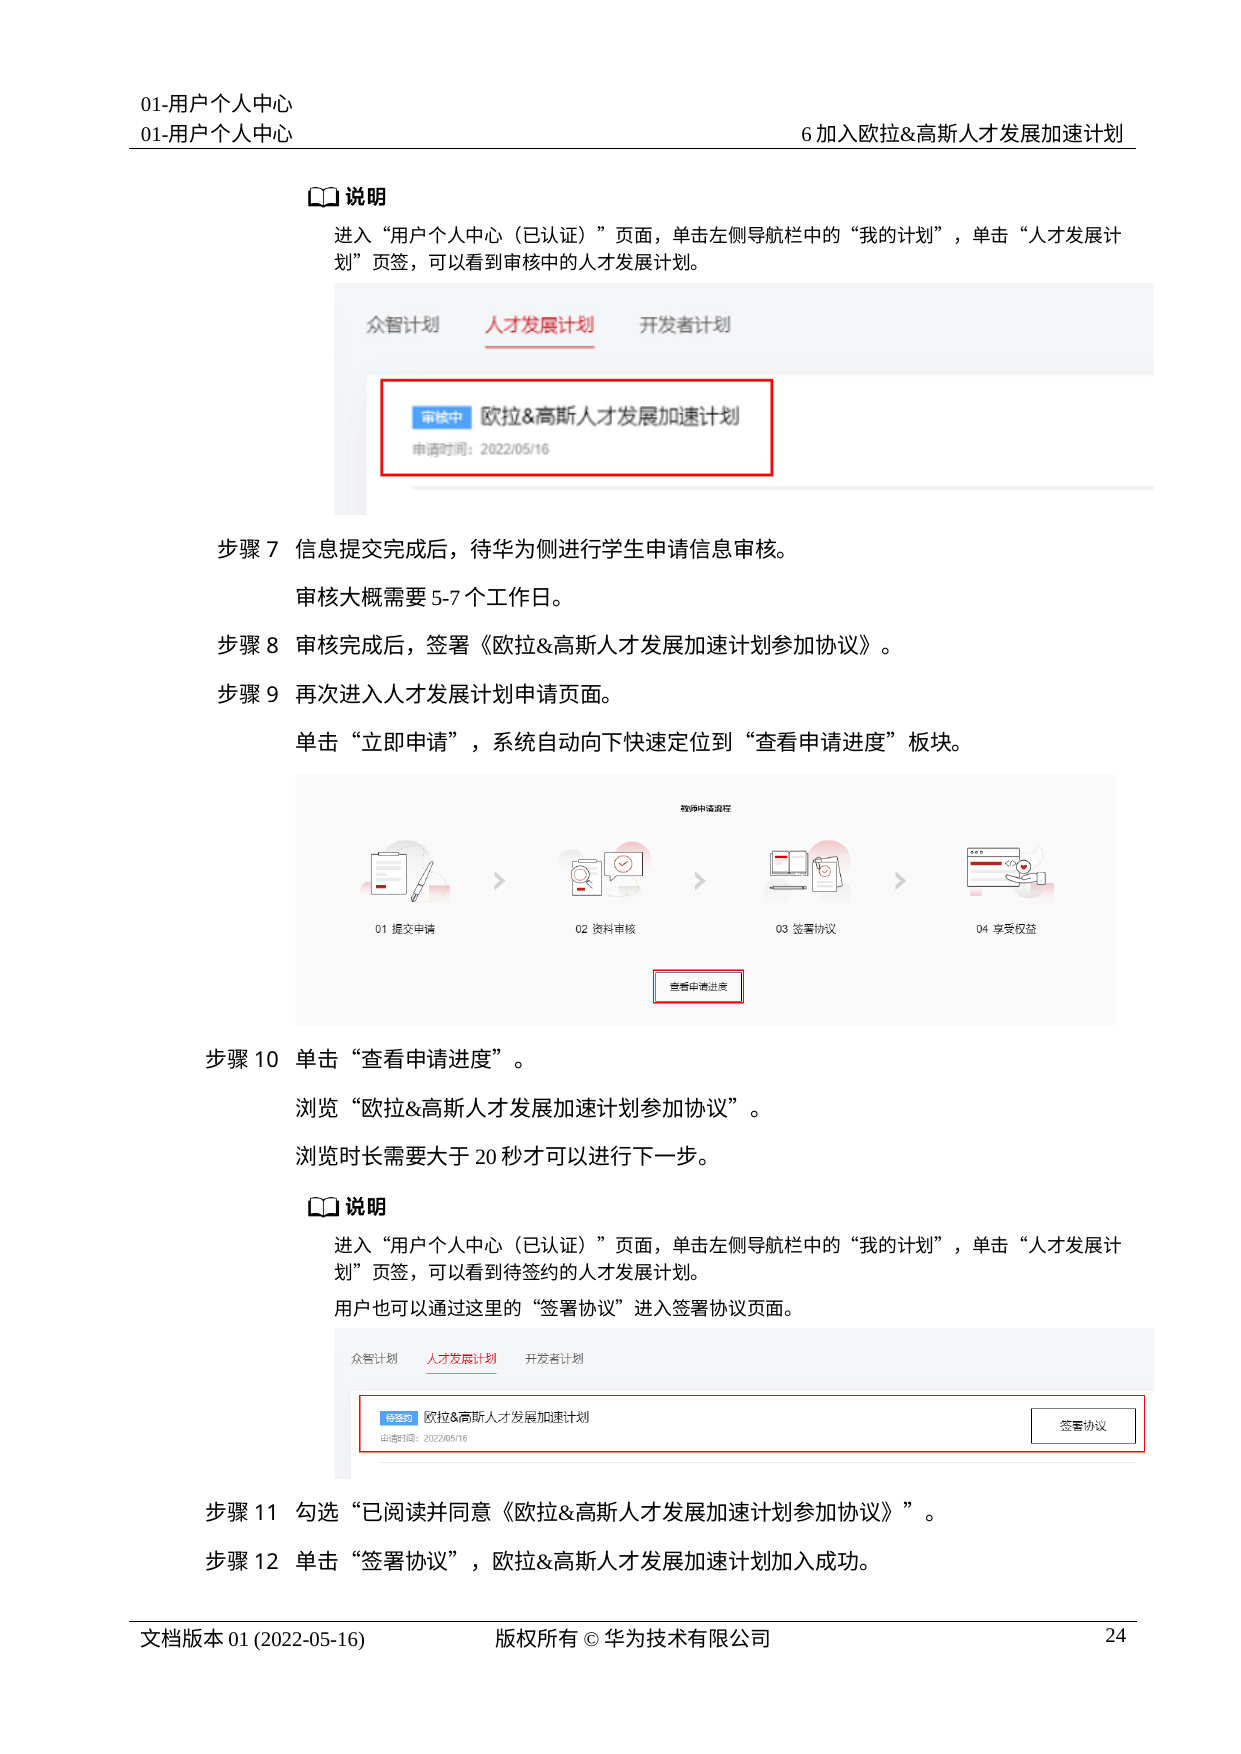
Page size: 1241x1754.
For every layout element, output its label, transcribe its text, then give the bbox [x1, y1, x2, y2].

text 单击“立即申请”，系统自动向下快速定位到“查看申请进度”板块。 [295, 725, 1122, 757]
text 进入“用户个人中心（已认证）”页面，单击左侧导航栏中的“我的计划”，单击“人才发展计划”页签，可以看到待签约的人才发展计划。 [334, 1231, 1122, 1285]
picture [334, 1328, 1155, 1479]
text 浏览“欧拉&高斯人才发展加速计划参加协议”。 [295, 1091, 1122, 1122]
text 用户也可以通过这里的“签署协议”进入签署协议页面。 [334, 1293, 1122, 1320]
text 单击“签署协议”，欧拉&高斯人才发展加速计划加入成功。 [279, 1544, 1122, 1576]
text 进入“用户个人中心（已认证）”页面，单击左侧导航栏中的“我的计划”，单击“人才发展计划”页签，可以看到审核中的人才发展计划。 [334, 221, 1122, 275]
text 审核完成后，签署《欧拉&高斯人才发展加速计划参加协议》。 [279, 628, 1122, 660]
text 再次进入人才发展计划申请页面。 [279, 677, 1122, 708]
text 单击“查看申请进度”。 [279, 1042, 1122, 1074]
picture [334, 283, 1154, 515]
picture [295, 773, 1116, 1026]
text 浏览时长需要大于20秒才可以进行下一步。 [295, 1139, 1122, 1171]
text 审核大概需要5-7个工作日。 [295, 580, 1122, 612]
picture [295, 177, 401, 217]
text 信息提交完成后，待华为侧进行学生申请信息审核。 [279, 532, 1122, 563]
picture [295, 1187, 401, 1227]
text 勾选“已阅读并同意《欧拉&高斯人才发展加速计划参加协议》”。 [279, 1495, 1122, 1527]
